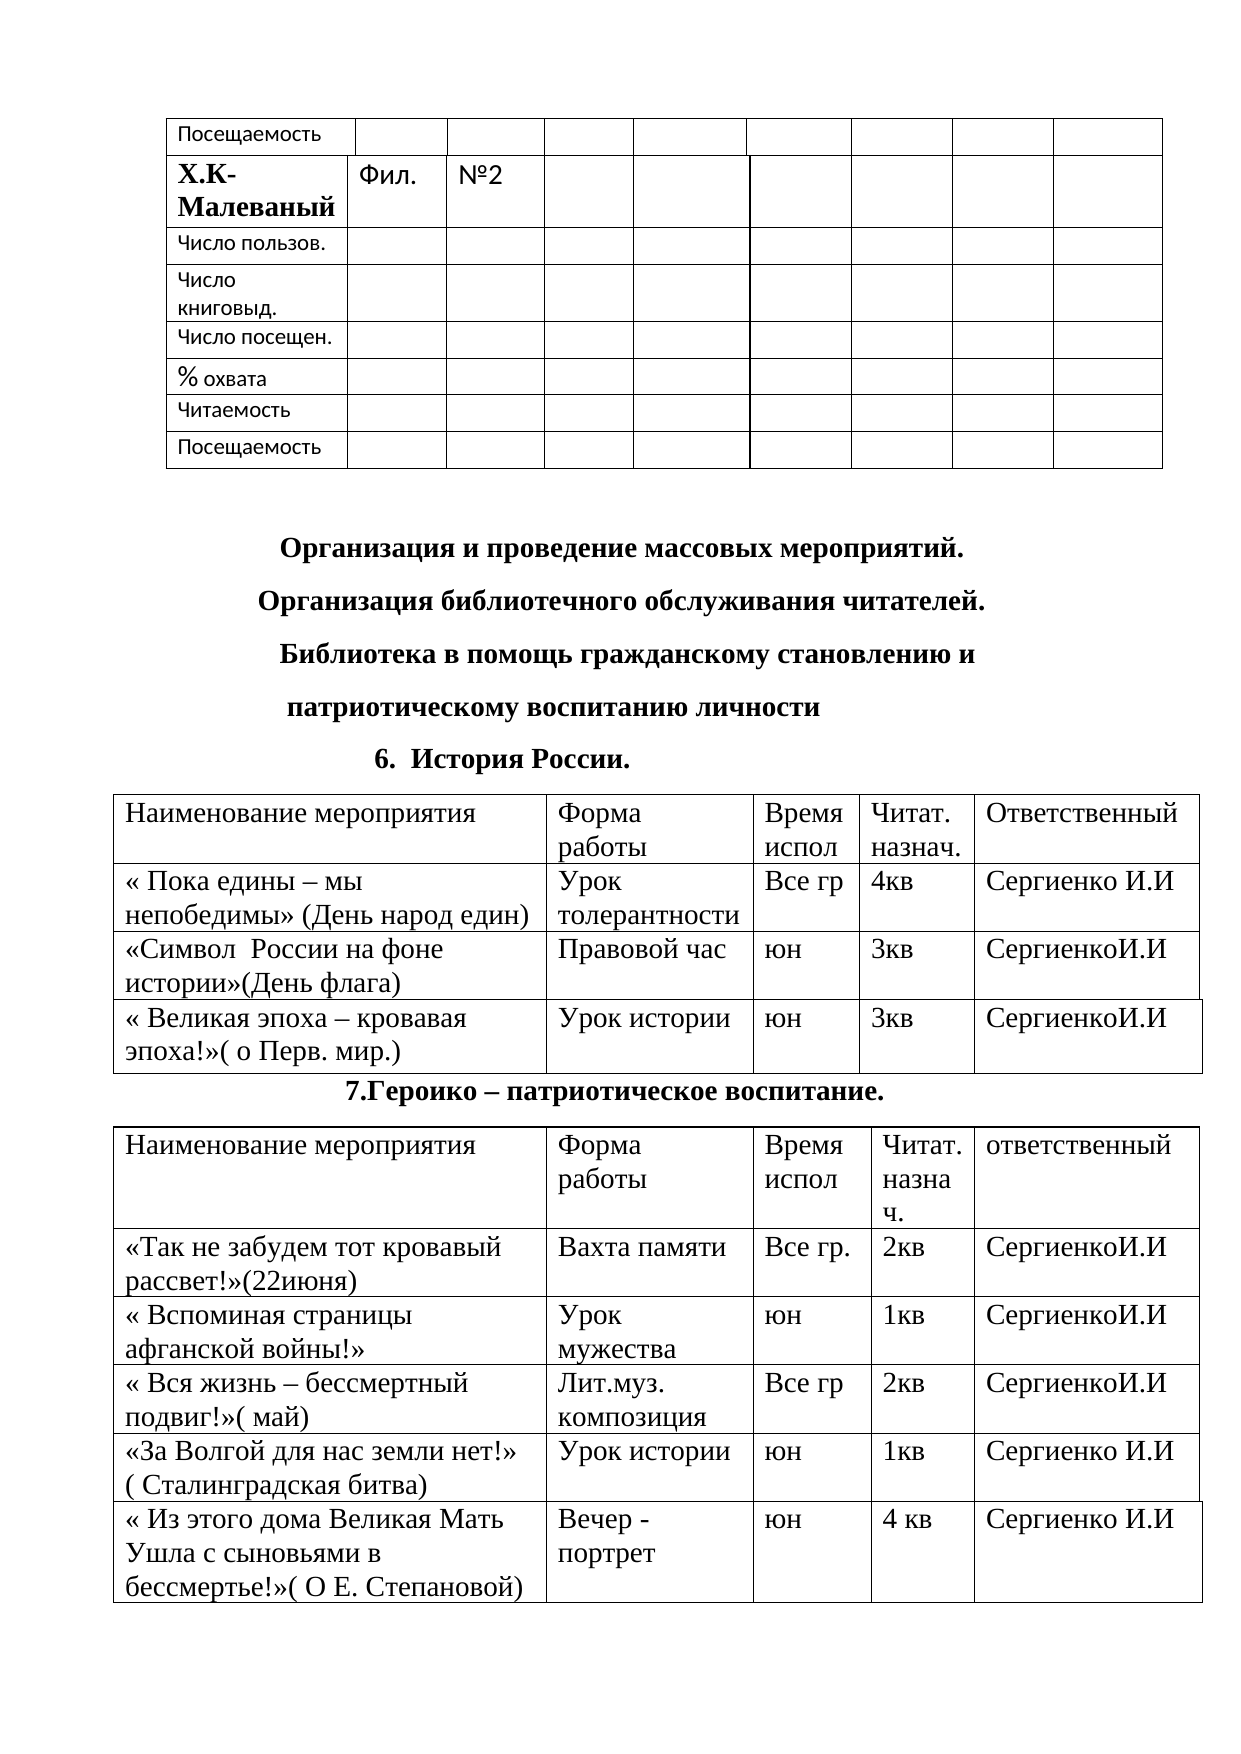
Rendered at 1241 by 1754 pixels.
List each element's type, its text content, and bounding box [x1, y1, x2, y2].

table_cell 1кв [872, 1434, 974, 1501]
text 6. История России. [177, 742, 1152, 775]
table_cell Посещаемость [167, 119, 355, 155]
table_cell [751, 156, 851, 227]
table_cell Все гр. [754, 1229, 871, 1296]
table_cell % охвата [167, 359, 347, 394]
table_cell 3кв [860, 932, 974, 999]
table_cell « Вся жизнь – бессмертный подвиг!»( май) [114, 1365, 546, 1432]
table_cell [348, 322, 446, 357]
table_cell [545, 322, 633, 357]
table_cell 3кв [860, 1000, 974, 1072]
table_header Время испол [754, 795, 859, 862]
table_cell СергиенкоИ.И [975, 1000, 1202, 1072]
table_cell [348, 228, 446, 264]
table_cell юн [754, 1502, 871, 1602]
table_header Читат. назнач. [872, 1128, 974, 1228]
text 7.Героико – патриотическое воспитание. [177, 1074, 1152, 1107]
table_cell 4 кв [872, 1502, 974, 1602]
table_cell [447, 322, 544, 357]
table_header Наименование мероприятия [114, 795, 546, 862]
table_cell [1054, 265, 1162, 321]
table_cell [448, 119, 544, 155]
table_header Время испол [754, 1128, 871, 1228]
table_cell [348, 395, 446, 431]
table_cell [751, 265, 851, 321]
table_cell Урок мужества [547, 1297, 753, 1364]
text патриотическому воспитанию личности [177, 689, 1152, 722]
table_cell Все гр [754, 864, 859, 931]
table_cell [447, 265, 544, 321]
table_cell [356, 119, 447, 155]
table_cell [545, 228, 633, 264]
table_cell [751, 395, 851, 431]
table_cell [1054, 228, 1162, 264]
table_cell [747, 119, 851, 155]
table_header ответственный [975, 1128, 1199, 1228]
table_cell [348, 265, 446, 321]
table_cell [852, 228, 952, 264]
table_cell « Вспоминая страницы афганской войны!» [114, 1297, 546, 1364]
table_cell юн [754, 1000, 859, 1072]
table_cell [953, 322, 1053, 357]
table_cell [447, 359, 544, 394]
table_cell [852, 432, 952, 467]
table_cell 1кв [872, 1297, 974, 1364]
table_cell Вахта памяти [547, 1229, 753, 1296]
table_cell [852, 156, 952, 227]
text Библиотека в помощь гражданскому становлению и [177, 636, 1152, 669]
table_cell [1054, 432, 1162, 467]
text Организация и проведение массовых мероприятий. [177, 530, 1152, 564]
table_cell [953, 119, 1053, 155]
table_cell Фил. [348, 156, 446, 227]
table_cell Сергиенко И.И [975, 864, 1199, 931]
table_header Ответственный [975, 795, 1199, 862]
table_cell [953, 432, 1053, 467]
table_cell Читаемость [167, 395, 347, 431]
table_cell Правовой час [547, 932, 753, 999]
table_cell [751, 322, 851, 357]
table_cell [545, 395, 633, 431]
table_cell [634, 395, 749, 431]
table_cell Все гр [754, 1365, 871, 1432]
table_cell [545, 119, 633, 155]
table_cell «За Волгой для нас земли нет!» ( Сталинградская битва) [114, 1434, 546, 1501]
table_header Читат. назнач. [860, 795, 974, 862]
table_cell 2кв [872, 1229, 974, 1296]
table_cell Х.К-Малеваный [167, 156, 347, 227]
table_cell [634, 359, 749, 394]
table_cell [852, 322, 952, 357]
table_cell [447, 432, 544, 467]
table_cell [751, 432, 851, 467]
table_cell [953, 265, 1053, 321]
table_cell [1054, 156, 1162, 227]
table_cell [1054, 359, 1162, 394]
table_cell [1054, 322, 1162, 357]
table_header Форма работы [547, 1128, 753, 1228]
table_cell Урок истории [547, 1434, 753, 1501]
table_cell [348, 359, 446, 394]
table_cell Число посещен. [167, 322, 347, 357]
table_cell [545, 265, 633, 321]
table_cell Число книговыд. [167, 265, 347, 321]
table_cell [545, 156, 633, 227]
table_cell [953, 395, 1053, 431]
table_cell [634, 228, 749, 264]
table_cell СергиенкоИ.И [975, 932, 1199, 999]
table_cell «Так не забудем тот кровавый рассвет!»(22июня) [114, 1229, 546, 1296]
table_cell [751, 359, 851, 394]
table_cell [545, 432, 633, 467]
table_cell Урок толерантности [547, 864, 753, 931]
table_cell [852, 395, 952, 431]
table_cell « Из этого дома Великая Мать Ушла с сыновьями в бессмертье!»( О Е. Степановой) [114, 1502, 546, 1602]
table_cell [953, 156, 1053, 227]
table_cell 2кв [872, 1365, 974, 1432]
table_cell [634, 119, 746, 155]
table_cell Сергиенко И.И [975, 1434, 1199, 1501]
table_cell [953, 228, 1053, 264]
table_cell Урок истории [547, 1000, 753, 1072]
table_cell [348, 432, 446, 467]
table_cell [852, 359, 952, 394]
table_cell [634, 265, 749, 321]
table_cell Лит.муз. композиция [547, 1365, 753, 1432]
table_cell 4кв [860, 864, 974, 931]
table_cell [852, 265, 952, 321]
table_cell №2 [447, 156, 544, 227]
table_cell СергиенкоИ.И [975, 1229, 1199, 1296]
table_cell [1054, 395, 1162, 431]
table_cell СергиенкоИ.И [975, 1297, 1199, 1364]
table_cell « Пока едины – мы непобедимы» (День народ един) [114, 864, 546, 931]
table_cell [634, 322, 749, 357]
table_cell [953, 359, 1053, 394]
table_cell [634, 432, 749, 467]
table_cell Число пользов. [167, 228, 347, 264]
table_cell юн [754, 932, 859, 999]
table_cell Посещаемость [167, 432, 347, 467]
text Организация библиотечного обслуживания читателей. [177, 583, 1152, 617]
table_cell « Великая эпоха – кровавая эпоха!»( о Перв. мир.) [114, 1000, 546, 1072]
table_cell [447, 228, 544, 264]
table_cell [634, 156, 749, 227]
table_cell юн [754, 1434, 871, 1501]
table_cell Сергиенко И.И [975, 1502, 1202, 1602]
table_cell [852, 119, 952, 155]
table_cell юн [754, 1297, 871, 1364]
table_cell Вечер - портрет [547, 1502, 753, 1602]
table_cell [1054, 119, 1162, 155]
table_cell [447, 395, 544, 431]
table_cell «Символ России на фоне истории»(День флага) [114, 932, 546, 999]
table_cell [751, 228, 851, 264]
table_cell СергиенкоИ.И [975, 1365, 1199, 1432]
table_cell [545, 359, 633, 394]
table_header Наименование мероприятия [114, 1128, 546, 1228]
table_header Форма работы [547, 795, 753, 862]
